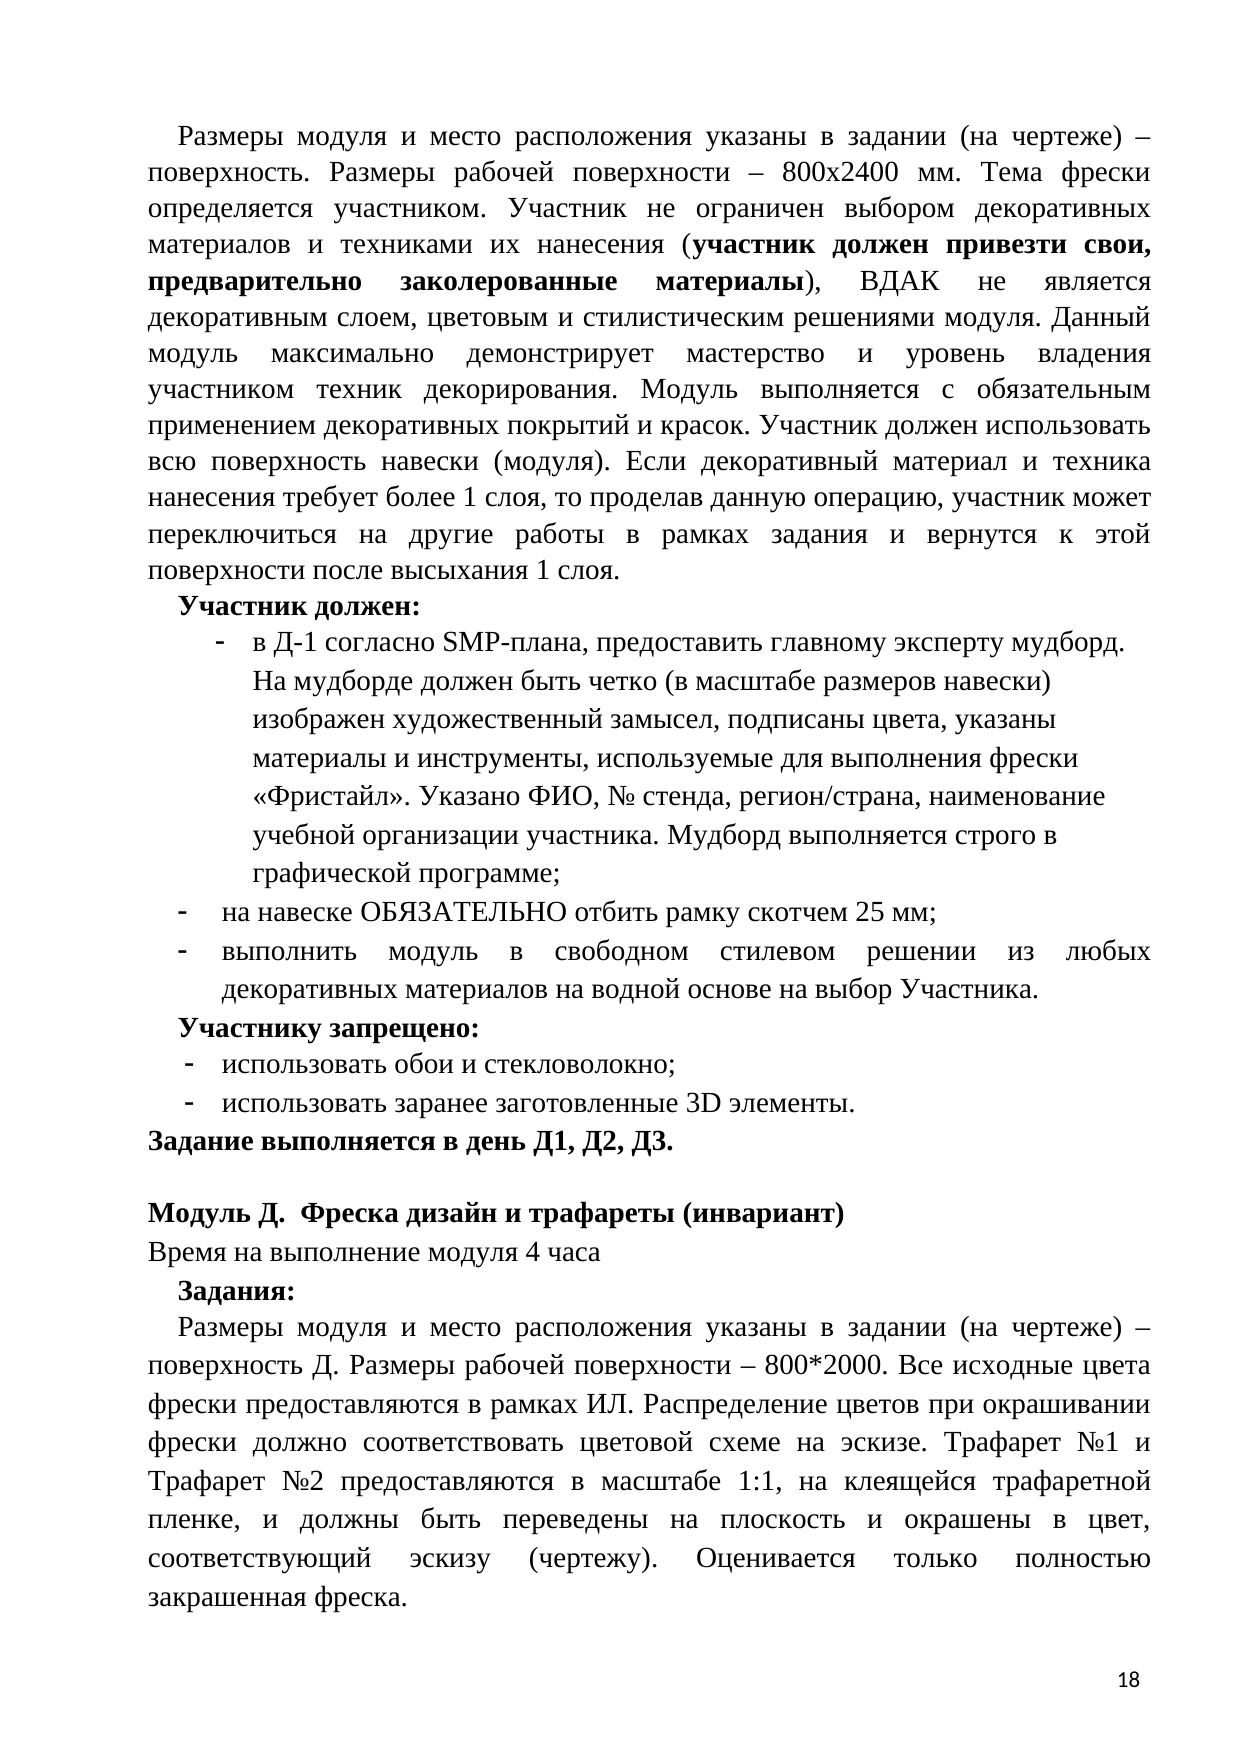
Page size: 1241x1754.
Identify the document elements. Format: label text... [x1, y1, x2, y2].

text Размеры модуля и место расположения указаны в задании (на чертеже) – поверхность Д. Размеры рабочей поверхности – 800*2000. Все исходные цвета фрески предоставляются в рамках ИЛ. Распределение цветов при окрашивании фрески должно соответствовать цветовой схеме на эскизе. Трафарет №1 и Трафарет №2 предоставляются в масштабе 1:1, на клеящейся трафаретной пленке, и должны быть переведены на плоскость и окрашены в цвет, соответствующий эскизу (чертежу). Оценивается только полностью закрашенная фреска. [148, 1309, 1152, 1612]
text Модуль Д. Фреска дизайн и трафареты (инвариант) [148, 1196, 1152, 1229]
text Задание выполняется в день Д1, Д2, Д3. [148, 1123, 1152, 1157]
list в Д-1 согласно SMP-плана, предоставить главному эксперту мудборд. На мудборде должен быть четко (в масштабе размеров навески) изображен художественный замысел, подписаны цвета, указаны материалы и инструменты, используемые для выполнения фрески «Фристайл». Указано ФИО, № стенда, регион/страна, наименование учебной организации участника. Мудборд выполняется строго в графической программе; [215, 624, 1152, 889]
list на навеске ОБЯЗАТЕЛЬНО отбить рамку скотчем 25 мм; [177, 894, 1152, 928]
list выполнить модуль в свободном стилевом решении из любых декоративных материалов на водной основе на выбор Участника. [177, 933, 1152, 1005]
text Участник должен: [148, 588, 1152, 622]
list использовать заранее заготовленные 3D элементы. [184, 1085, 1152, 1118]
text Задания: [148, 1273, 1152, 1306]
text Размеры модуля и место расположения указаны в задании (на чертеже) – поверхность. Размеры рабочей поверхности – 800х2400 мм. Тема фрески определяется участником. Участник не ограничен выбором декоративных материалов и техниками их нанесения (участник должен привезти свои, предварительно заколерованные материалы), ВДАК не является декоративным слоем, цветовым и стилистическим решениями модуля. Данный модуль максимально демонстрирует мастерство и уровень владения участником техник декорирования. Модуль выполняется с обязательным применением декоративных покрытий и красок. Участник должен использовать всю поверхность навески (модуля). Если декоративный материал и техника нанесения требует более 1 слоя, то проделав данную операцию, участник может переключиться на другие работы в рамках задания и вернутся к этой поверхности после высыхания 1 слоя. [148, 118, 1152, 585]
text Время на выполнение модуля 4 часа [148, 1234, 1152, 1268]
text Участнику запрещено: [148, 1010, 1152, 1043]
list использовать обои и стекловолокно; [184, 1046, 1152, 1080]
